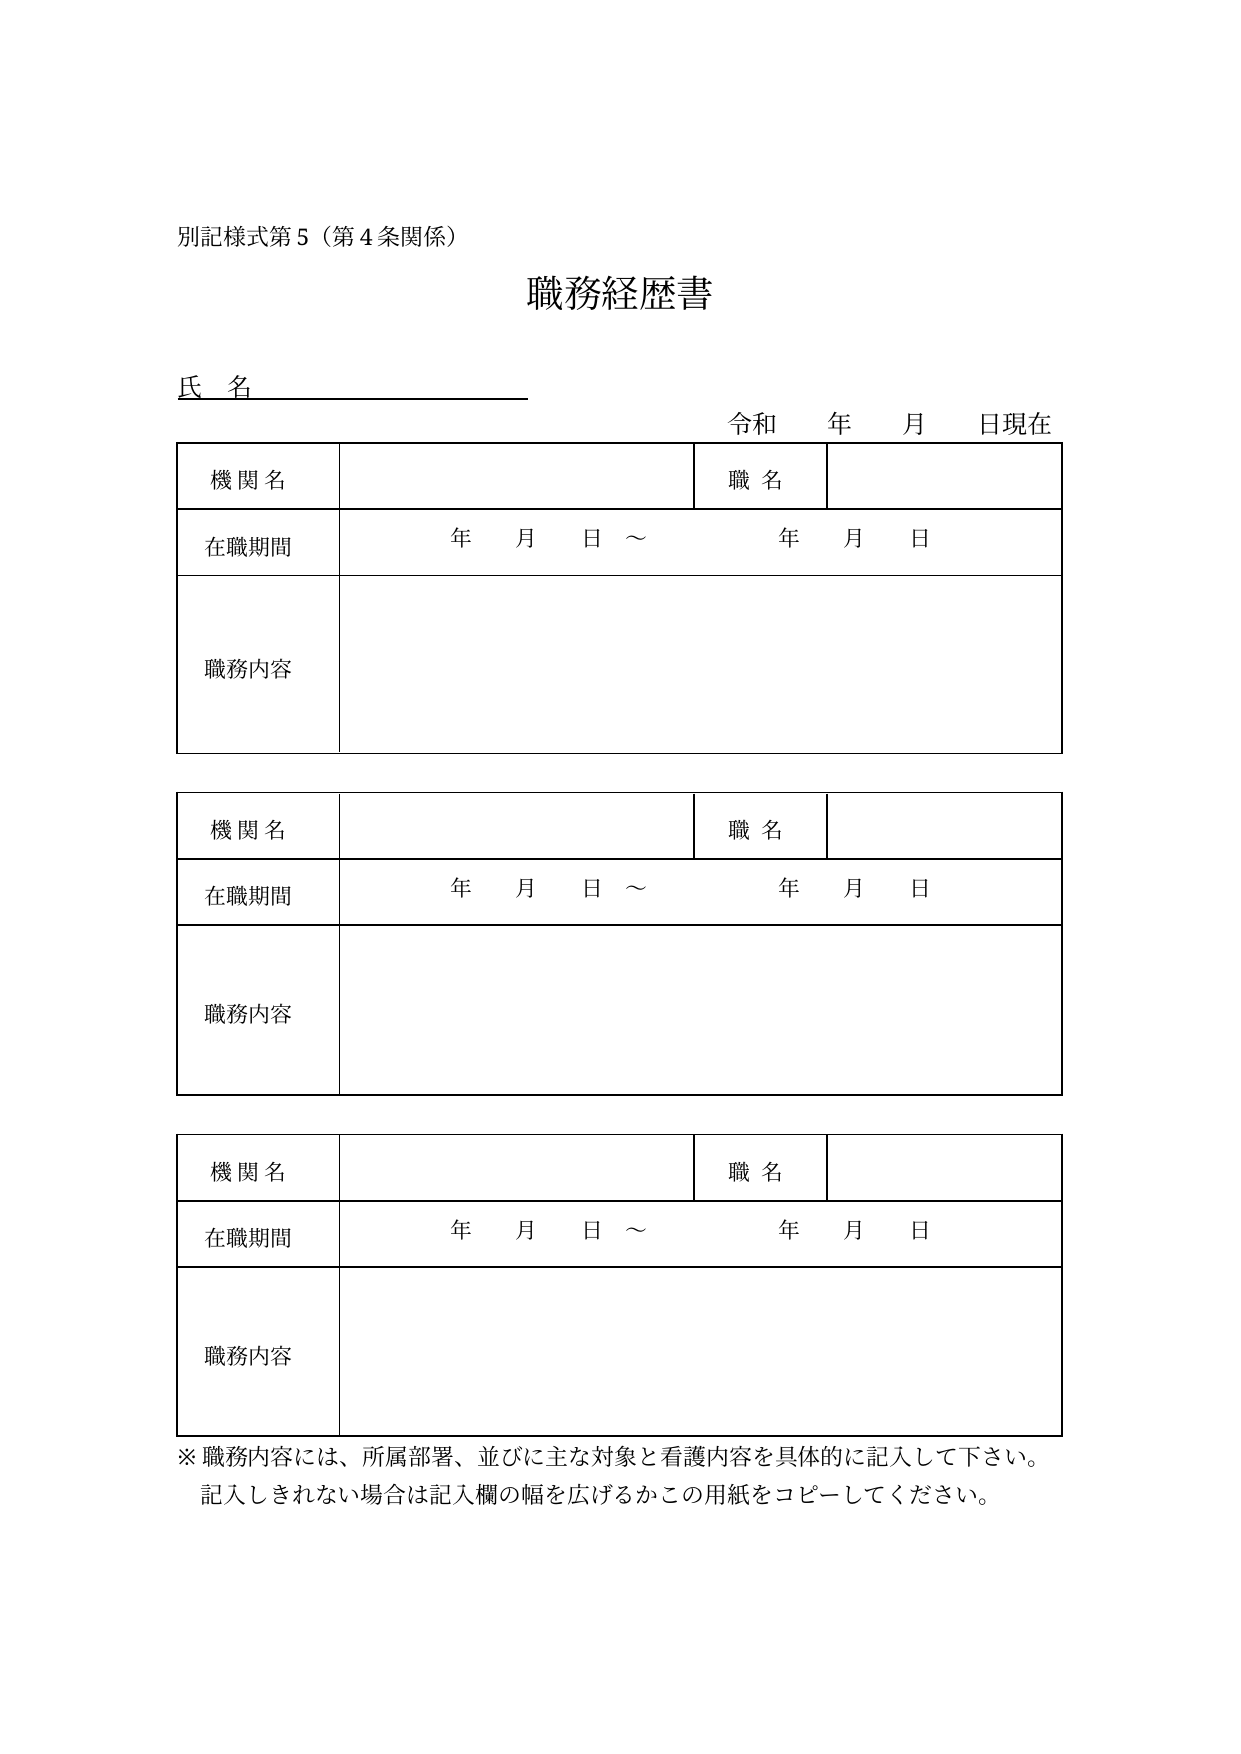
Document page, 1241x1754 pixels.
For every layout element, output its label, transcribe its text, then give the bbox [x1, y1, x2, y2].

table_header [340, 444, 693, 508]
table_cell 年 月 日 ～ 年 月 日 [340, 860, 1061, 924]
table_cell 年 月 日 ～ 年 月 日 [340, 1202, 1061, 1266]
table_cell 在職期間 [178, 860, 339, 924]
table_cell 職務内容 [178, 1268, 339, 1435]
table_cell 在職期間 [178, 1202, 339, 1266]
table_header 職 名 [695, 1135, 826, 1200]
table_header [340, 793, 694, 858]
table_cell 職務内容 [178, 576, 339, 752]
table_header 機 関 名 [178, 444, 339, 508]
table_cell [340, 576, 1061, 752]
text ※ 職務内容には、所属部署、並びに主な対象と看護内容を具体的に記入して下さい。 [177, 1437, 1063, 1474]
table_header [828, 444, 1061, 508]
text 職務経歴書 [177, 254, 1063, 329]
text 別記様式第5（第4条関係） [177, 217, 1063, 254]
table_header [828, 793, 1061, 858]
table_cell 在職期間 [178, 510, 339, 574]
table_cell 職務内容 [178, 926, 339, 1094]
table_cell [340, 926, 1061, 1094]
table_header [340, 1135, 693, 1200]
text 令和 年 月 日現在 [177, 404, 1063, 442]
table_cell 年 月 日 ～ 年 月 日 [340, 510, 1061, 574]
text 氏 名 [177, 367, 1063, 404]
table_cell [340, 1268, 1061, 1435]
table_header [828, 1135, 1061, 1200]
table_header 職 名 [695, 793, 827, 858]
text 記入しきれない場合は記入欄の幅を広げるかこの用紙をコピーしてください。 [177, 1474, 1063, 1512]
table_header 機 関 名 [178, 1135, 339, 1200]
table_header 職 名 [695, 444, 826, 508]
table_header 機 関 名 [178, 793, 339, 858]
